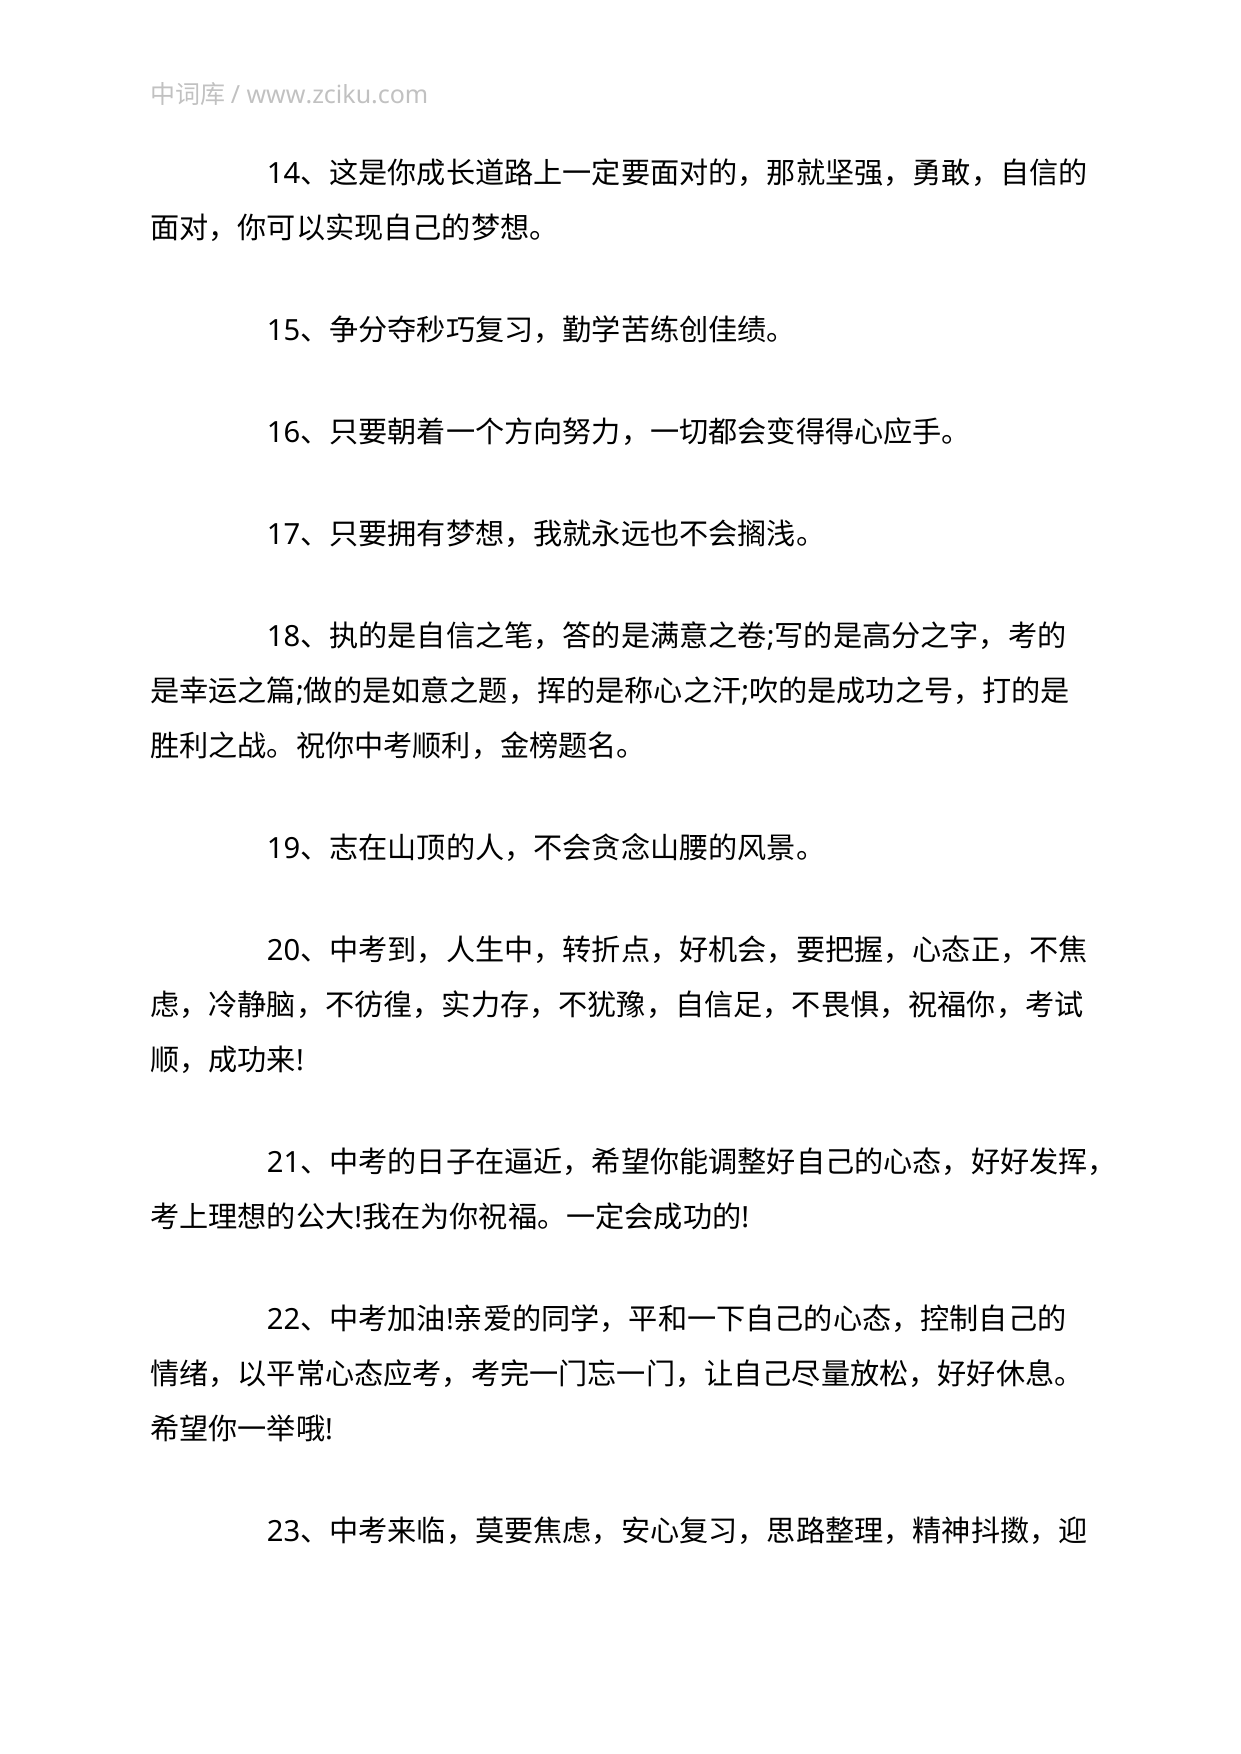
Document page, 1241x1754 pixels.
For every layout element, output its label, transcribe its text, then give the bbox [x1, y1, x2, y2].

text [150, 1507, 1090, 1549]
text 20、中考到，人生中，转折点，好机会，要把握，心态正，不焦虑，冷静脑，不彷徨，实力存，不犹豫，自信足，不畏惧，祝福你，考试顺，成功来! [150, 926, 1090, 1079]
text 14、这是你成长道路上一定要面对的，那就坚强，勇敢，自信的面对，你可以实现自己的梦想。 [150, 150, 1090, 247]
text 21、中考的日子在逼近，希望你能调整好自己的心态，好好发挥，考上理想的公大!我在为你祝福。一定会成功的! [150, 1138, 1090, 1236]
text 19、志在山顶的人，不会贪念山腰的风景。 [150, 824, 1090, 867]
text 16、只要朝着一个方向努力，一切都会变得得心应手。 [150, 409, 1090, 451]
text 22、中考加油!亲爱的同学，平和一下自己的心态，控制自己的情绪，以平常心态应考，考完一门忘一门，让自己尽量放松，好好休息。希望你一举哦! [150, 1295, 1090, 1448]
text 15、争分夺秒巧复习，勤学苦练创佳绩。 [150, 307, 1090, 349]
text 18、执的是自信之笔，答的是满意之卷;写的是高分之字，考的是幸运之篇;做的是如意之题，挥的是称心之汗;吹的是成功之号，打的是胜利之战。祝你中考顺利，金榜题名。 [150, 613, 1090, 765]
text 17、只要拥有梦想，我就永远也不会搁浅。 [150, 511, 1090, 553]
